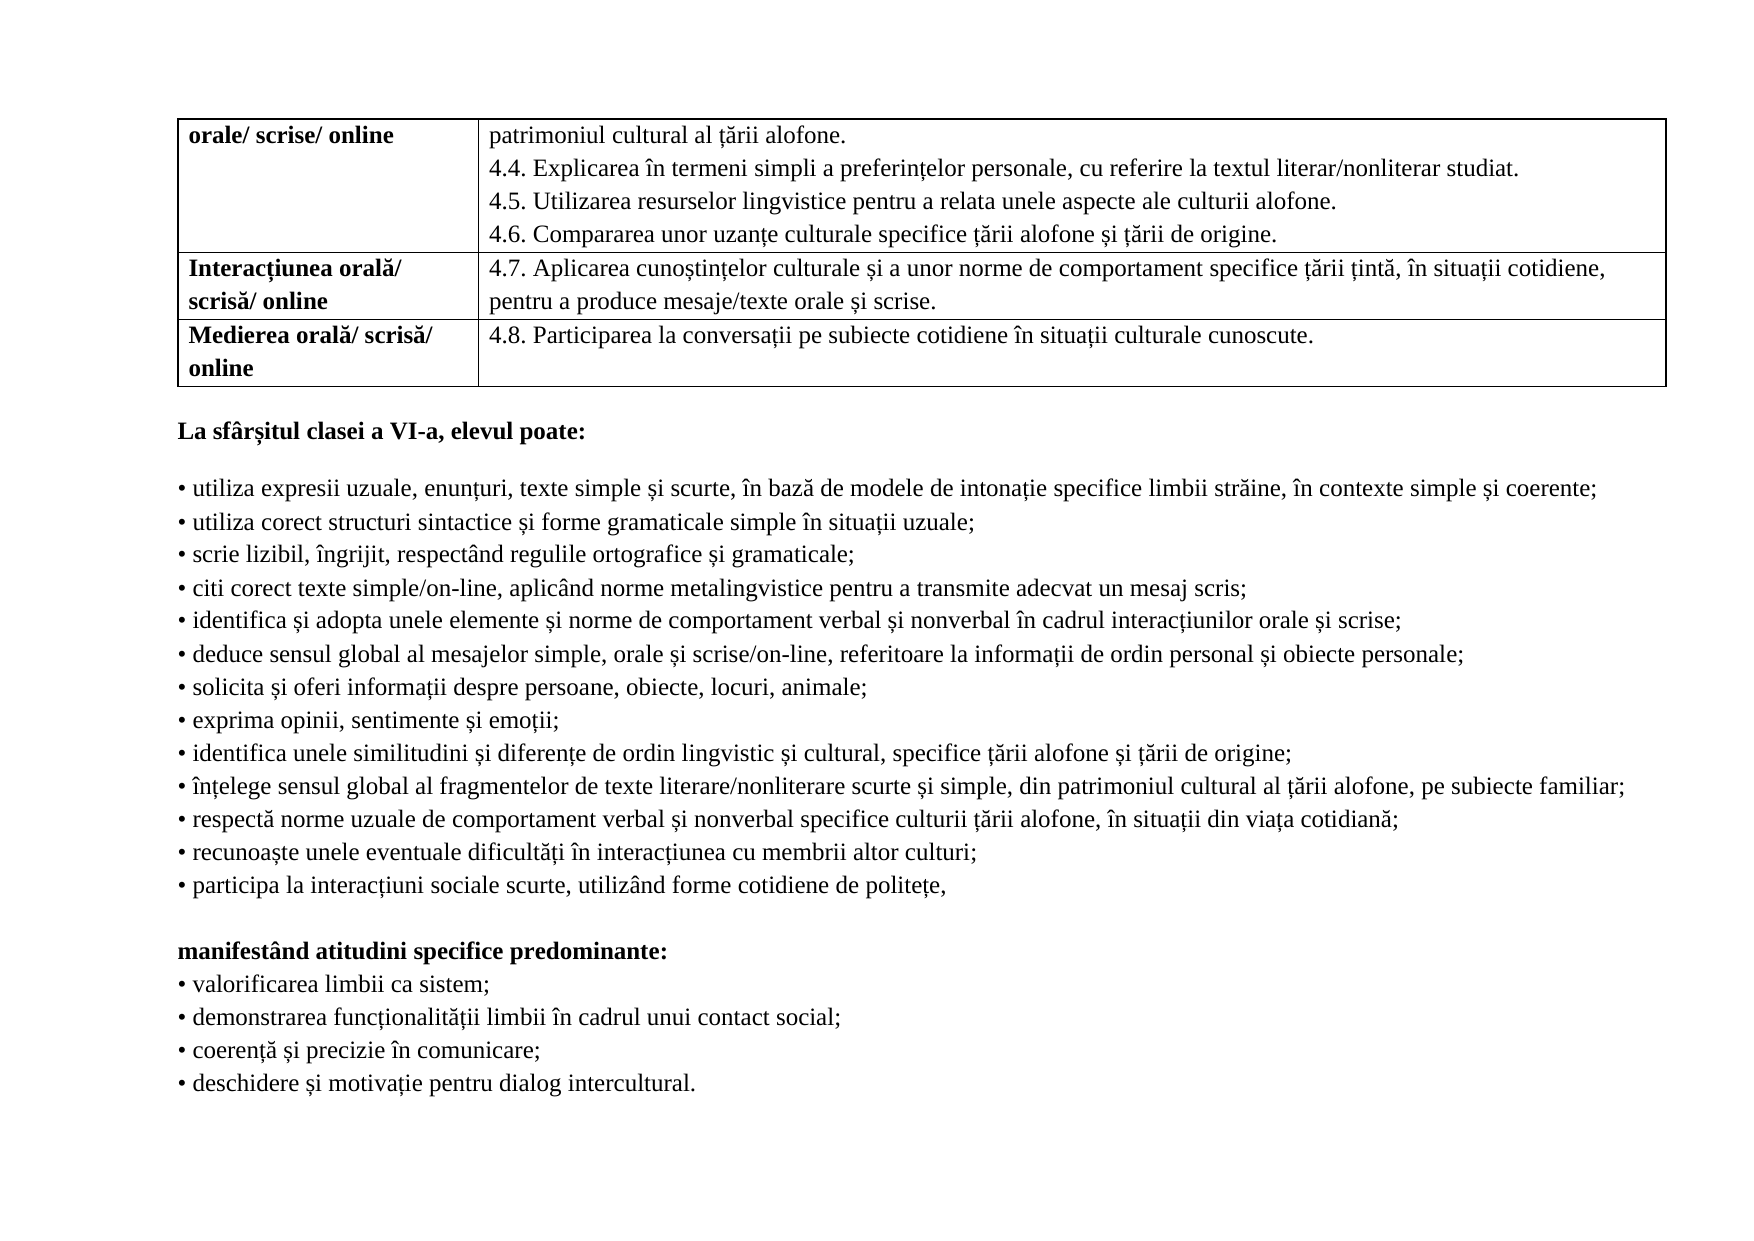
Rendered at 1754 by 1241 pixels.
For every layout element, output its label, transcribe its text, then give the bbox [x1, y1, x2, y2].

text • valorificarea limbii ca sistem; [177, 969, 1665, 998]
text • deschidere și motivație pentru dialog intercultural. [177, 1068, 1665, 1097]
text • respectă norme uzuale de comportament verbal și nonverbal specifice culturii țării alofone, în situații din viața cotidiană; [177, 804, 1665, 832]
table_cell Medierea orală/ scrisă/ online [179, 320, 478, 386]
text • exprima opinii, sentimente și emoții; [177, 705, 1665, 733]
text manifestând atitudini specifice predominante: [177, 936, 1665, 964]
text • demonstrarea funcționalității limbii în cadrul unui contact social; [177, 1002, 1665, 1031]
table_cell 4.8. Participarea la conversații pe subiecte cotidiene în situații culturale cunoscute. [479, 320, 1665, 386]
text • înțelege sensul global al fragmentelor de texte literare/nonliterare scurte și simple, din patrimoniul cultural al țării alofone, pe subiecte familiar; [177, 771, 1665, 799]
table_cell 4.7. Aplicarea cunoștințelor culturale și a unor norme de comportament specifice țării țintă, în situații cotidiene, pentru a produce mesaje/texte orale și scrise. [479, 253, 1665, 318]
text • identifica unele similitudini și diferențe de ordin lingvistic și cultural, specifice țării alofone și țării de origine; [177, 738, 1665, 766]
text • utiliza corect structuri sintactice și forme gramaticale simple în situații uzuale; [177, 507, 1665, 535]
text • identifica și adopta unele elemente și norme de comportament verbal și nonverbal în cadrul interacțiunilor orale și scrise; [177, 606, 1665, 634]
text • solicita și oferi informații despre persoane, obiecte, locuri, animale; [177, 672, 1665, 700]
text • coerență și precizie în comunicare; [177, 1035, 1665, 1064]
text • participa la interacțiuni sociale scurte, utilizând forme cotidiene de politețe, [177, 870, 1665, 898]
text • recunoaște unele eventuale dificultăți în interacțiunea cu membrii altor culturi; [177, 837, 1665, 866]
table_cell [479, 120, 1665, 251]
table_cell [179, 120, 478, 251]
text • deduce sensul global al mesajelor simple, orale și scrise/on-line, referitoare la informații de ordin personal și obiecte personale; [177, 639, 1665, 667]
text • utiliza expresii uzuale, enunțuri, texte simple și scurte, în bază de modele de intonație specifice limbii străine, în contexte simple și coerente; [177, 473, 1665, 502]
text • citi corect texte simple/on-line, aplicând norme metalingvistice pentru a transmite adecvat un mesaj scris; [177, 573, 1665, 601]
text • scrie lizibil, îngrijit, respectând regulile ortografice și gramaticale; [177, 539, 1665, 568]
text La sfârșitul clasei a VI-a, elevul poate: [177, 416, 1665, 445]
table_cell Interacțiunea orală/ scrisă/ online [179, 253, 478, 318]
